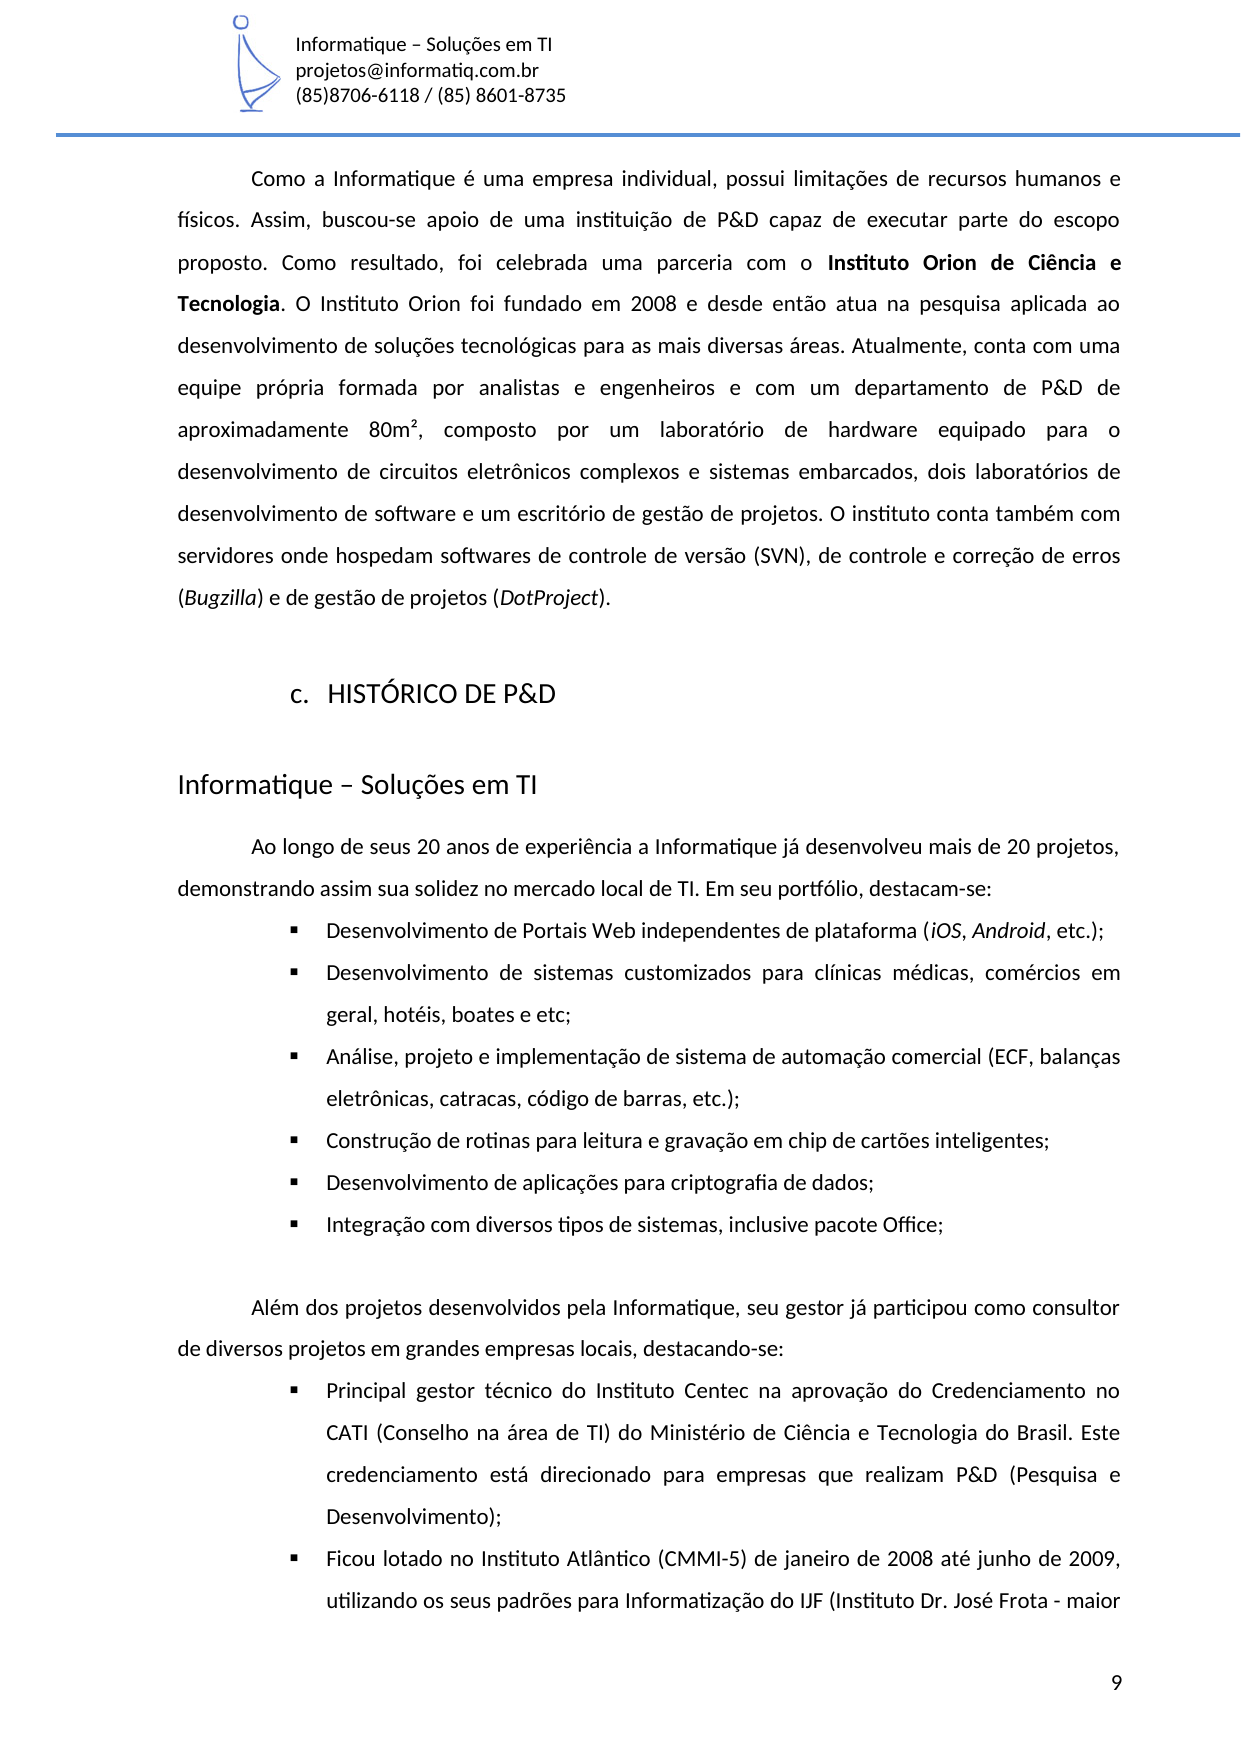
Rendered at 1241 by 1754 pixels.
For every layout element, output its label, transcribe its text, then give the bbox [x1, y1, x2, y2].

text Ao longo de seus 20 anos de experiência a Informatique já desenvolveu mais de 20 projetos, demonstrando assim sua solidez no mercado local de TI. Em seu portfólio, destacam-se: [177, 832, 1122, 902]
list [288, 1544, 1122, 1614]
text Além dos projetos desenvolvidos pela Informatique, seu gestor já participou como consultor de diversos projetos em grandes empresas locais, destacando-se: [177, 1293, 1122, 1363]
text Como a Informatique é uma empresa individual, possui limitações de recursos humanos e físicos. Assim, buscou-se apoio de uma instituição de P&D capaz de executar parte do escopo proposto. Como resultado, foi celebrada uma parceria com o Instituto Orion de Ciência e Tecnologia. O Instituto Orion foi fundado em 2008 e desde então atua na pesquisa aplicada ao desenvolvimento de soluções tecnológicas para as mais diversas áreas. Atualmente, conta com uma equipe própria formada por analistas e engenheiros e com um departamento de P&D de aproximadamente 80m², composto por um laboratório de hardware equipado para o desenvolvimento de circuitos eletrônicos complexos e sistemas embarcados, dois laboratórios de desenvolvimento de software e um escritório de gestão de projetos. O instituto conta também com servidores onde hospedam softwares de controle de versão (SVN), de controle e correção de erros (Bugzilla) e de gestão de projetos (DotProject). [177, 164, 1122, 611]
subtitle Informatique – Soluções em TI [177, 766, 1122, 802]
list Desenvolvimento de sistemas customizados para clínicas médicas, comércios em geral, hotéis, boates e etc; [288, 958, 1122, 1028]
picture [232, 14, 281, 112]
subtitle HISTÓRICO DE P&D [290, 675, 1122, 711]
list Construção de rotinas para leitura e gravação em chip de cartões inteligentes; [288, 1126, 1122, 1154]
list Análise, projeto e implementação de sistema de automação comercial (ECF, balanças eletrônicas, catracas, código de barras, etc.); [288, 1042, 1122, 1112]
list Integração com diversos tipos de sistemas, inclusive pacote Office; [288, 1210, 1122, 1238]
list Desenvolvimento de Portais Web independentes de plataforma (iOS, Android, etc.); [288, 916, 1122, 944]
list Desenvolvimento de aplicações para criptografia de dados; [288, 1168, 1122, 1196]
list Principal gestor técnico do Instituto Centec na aprovação do Credenciamento no CATI (Conselho na área de TI) do Ministério de Ciência e Tecnologia do Brasil. Este credenciamento está direcionado para empresas que realizam P&D (Pesquisa e Desenvolvimento); [288, 1377, 1122, 1531]
